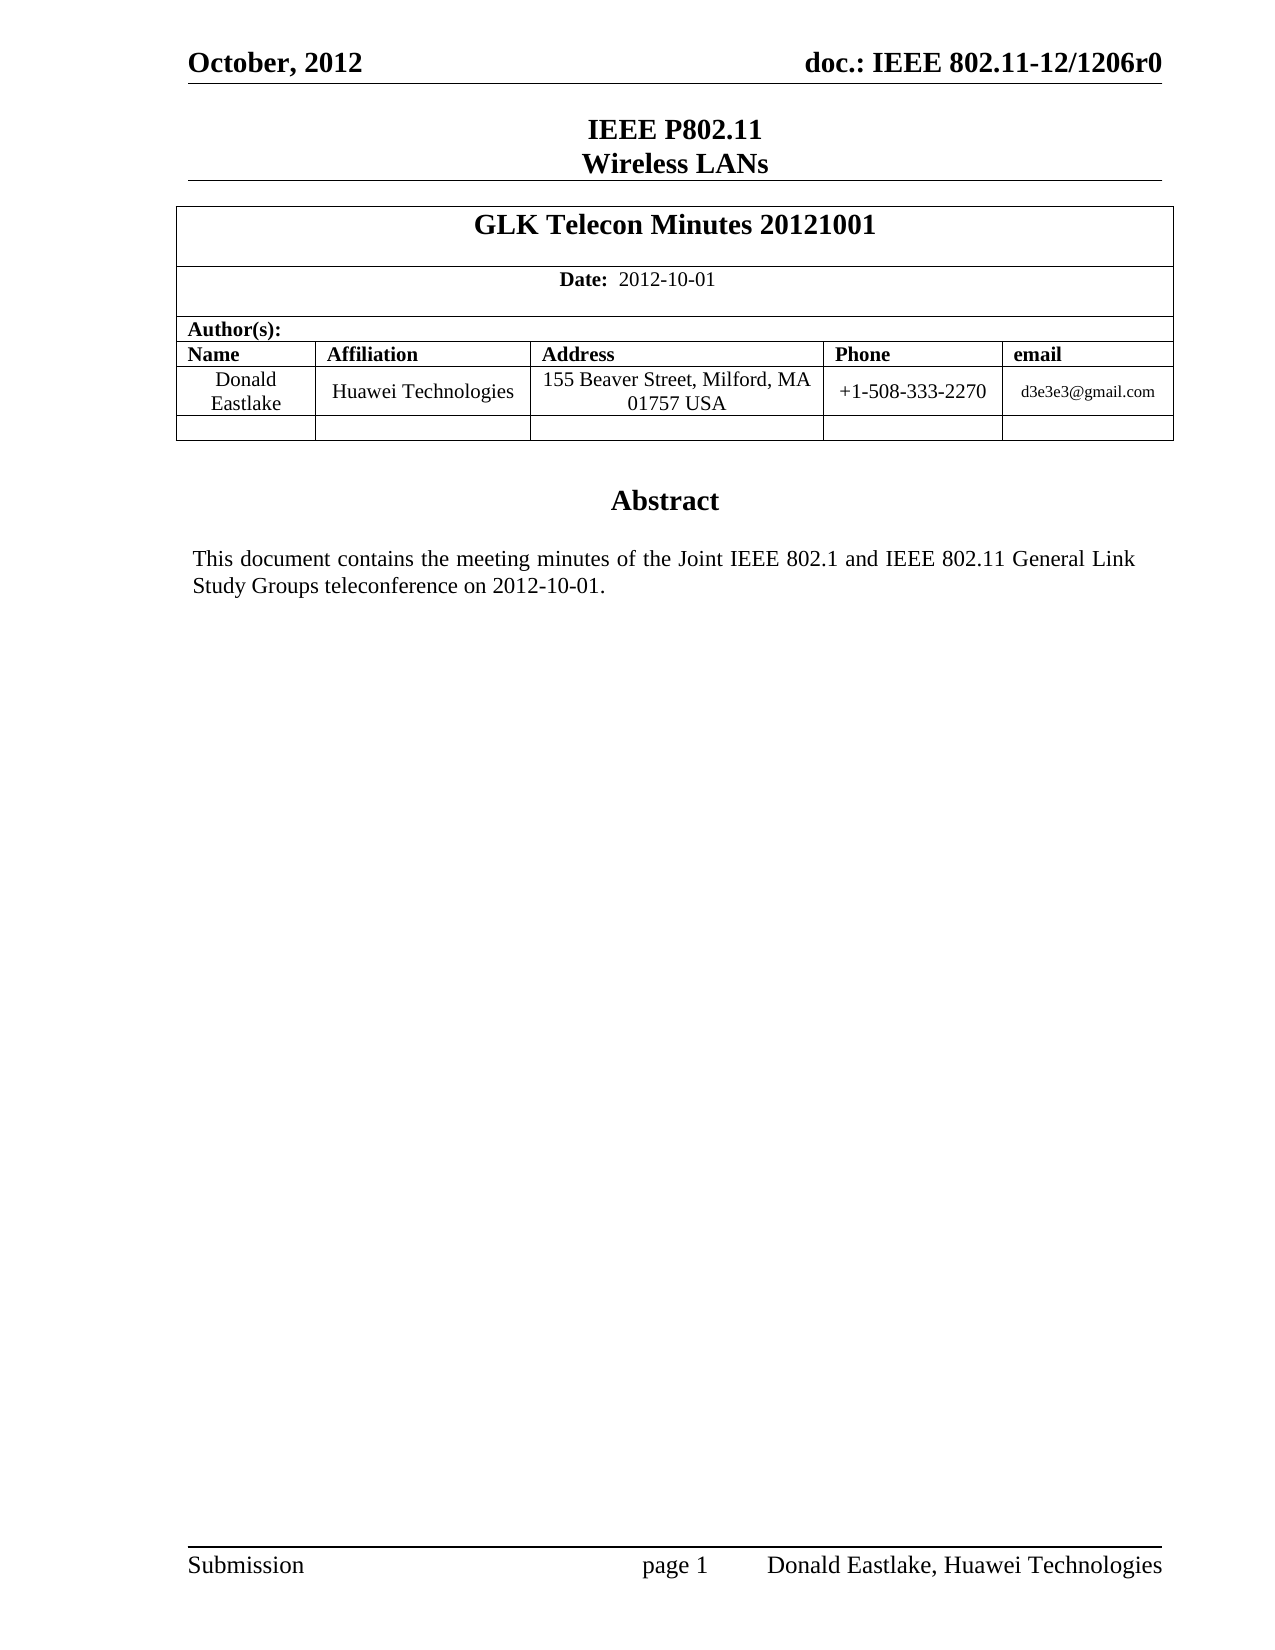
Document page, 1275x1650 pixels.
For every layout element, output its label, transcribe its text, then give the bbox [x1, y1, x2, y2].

table_cell [1003, 416, 1173, 440]
table_cell Affiliation [316, 342, 530, 366]
text IEEE P802.11 Wireless LANs [187, 112, 1162, 181]
table_cell Author(s): [177, 317, 1173, 341]
table_cell Address [531, 342, 823, 366]
table_header GLK Telecon Minutes 20121001 [177, 207, 1173, 266]
table_cell email [1003, 342, 1173, 366]
table_cell 155 Beaver Street, Milford, MA 01757 USA [531, 367, 823, 415]
table_cell [531, 416, 823, 440]
table_cell [177, 416, 315, 440]
table_cell [316, 416, 530, 440]
table_cell +1-508-333-2270 [824, 367, 1002, 415]
table_cell Phone [824, 342, 1002, 366]
table_cell d3e3e3@gmail.com [1003, 367, 1173, 415]
table_cell Huawei Technologies [316, 367, 530, 415]
table_cell [824, 416, 1002, 440]
table_cell Donald Eastlake [177, 367, 315, 415]
table_cell Name [177, 342, 315, 366]
table_cell Date: 2012-10-01 [177, 267, 1173, 316]
